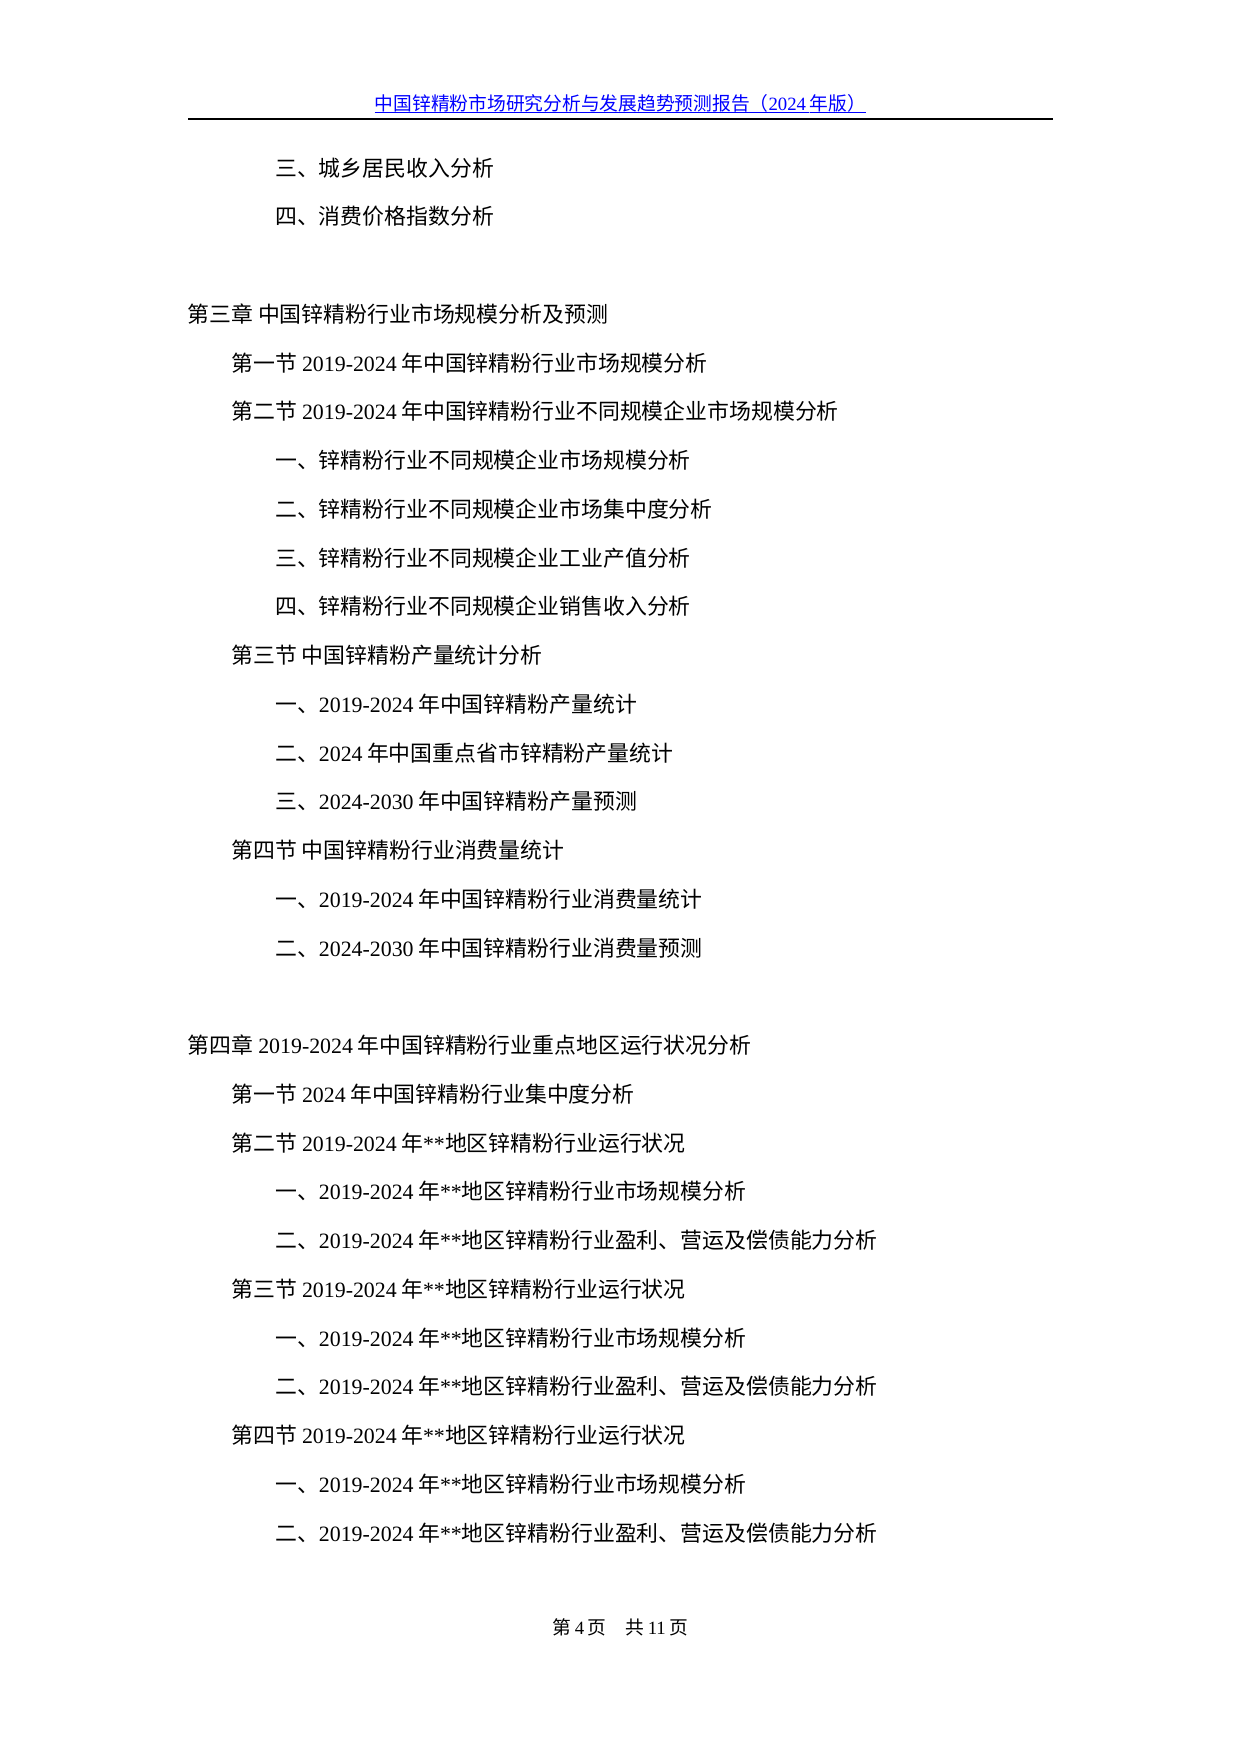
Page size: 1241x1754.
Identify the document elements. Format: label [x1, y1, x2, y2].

text [187, 150, 1053, 1548]
